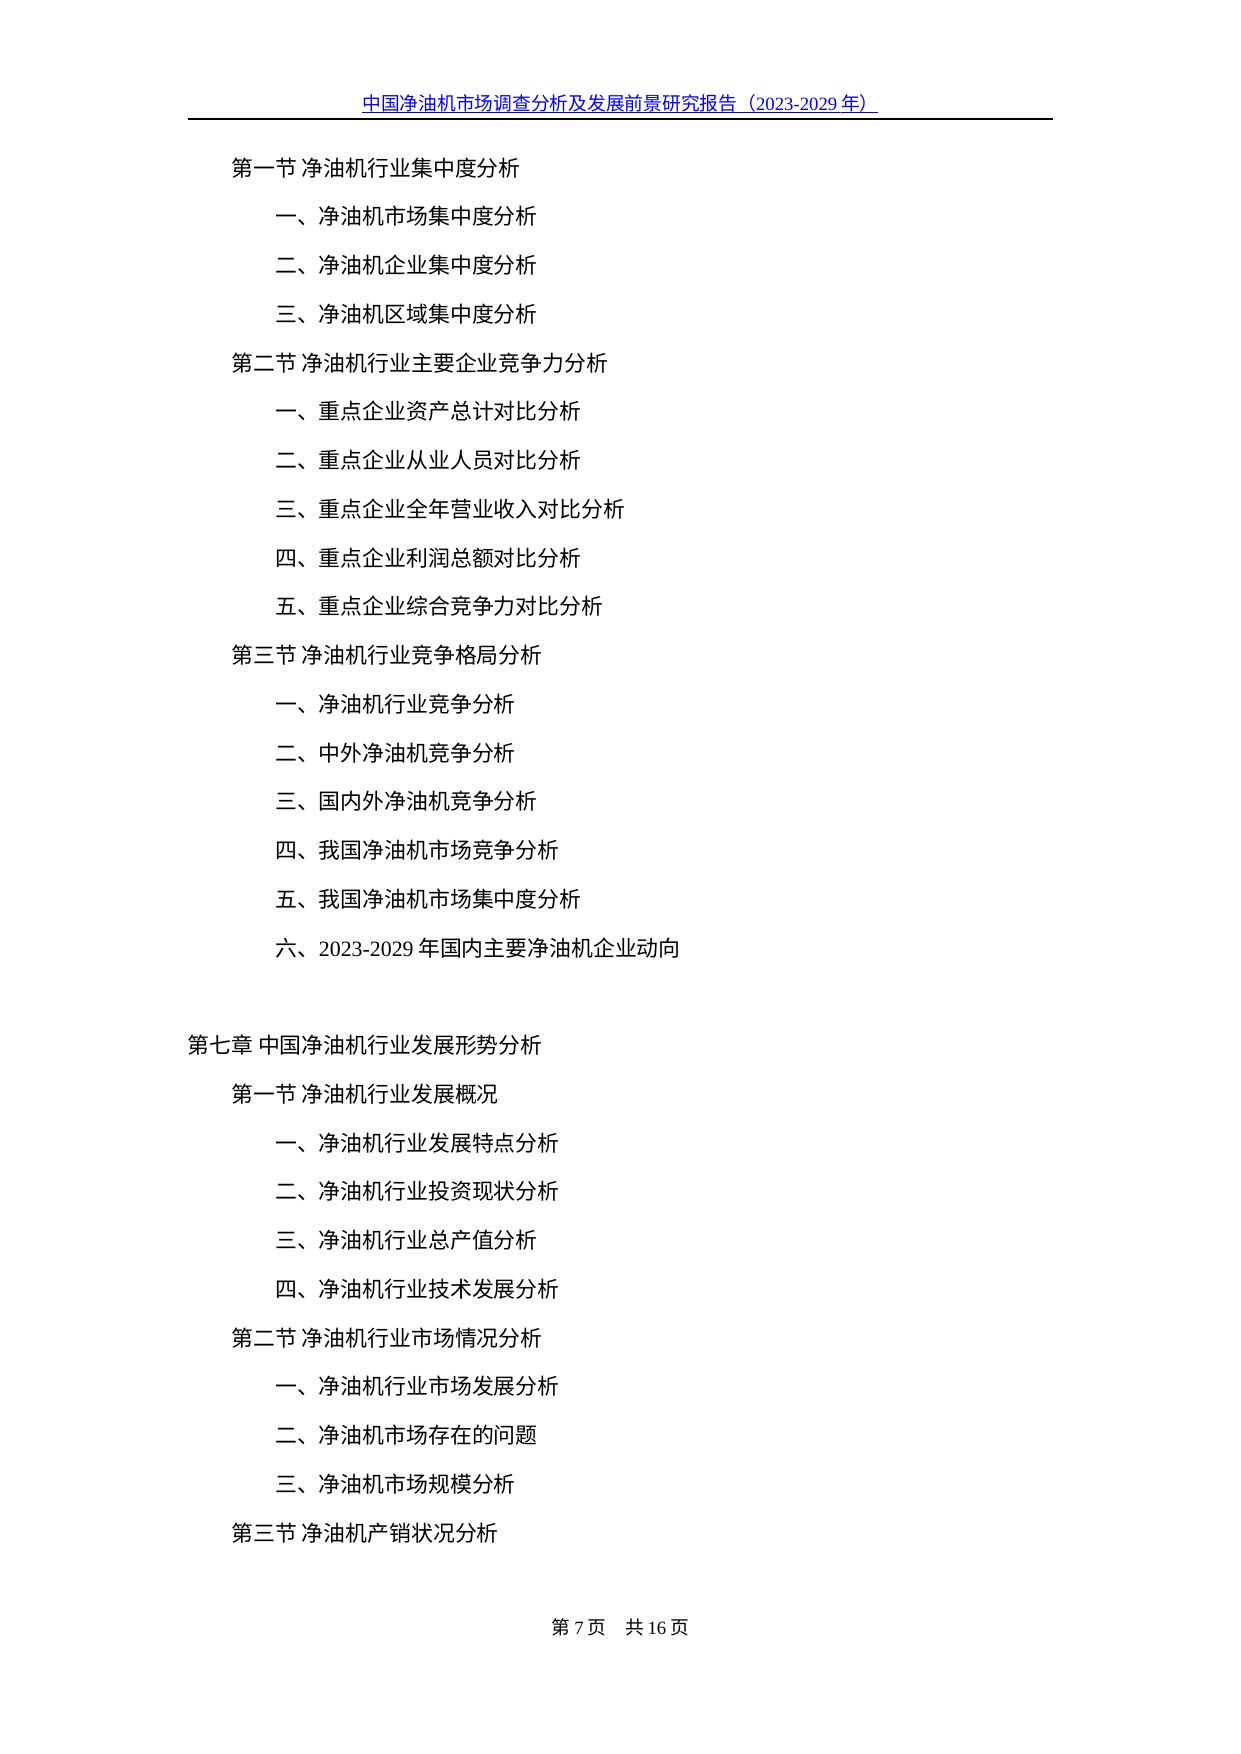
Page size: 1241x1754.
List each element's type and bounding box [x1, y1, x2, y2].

text [187, 150, 1053, 1548]
